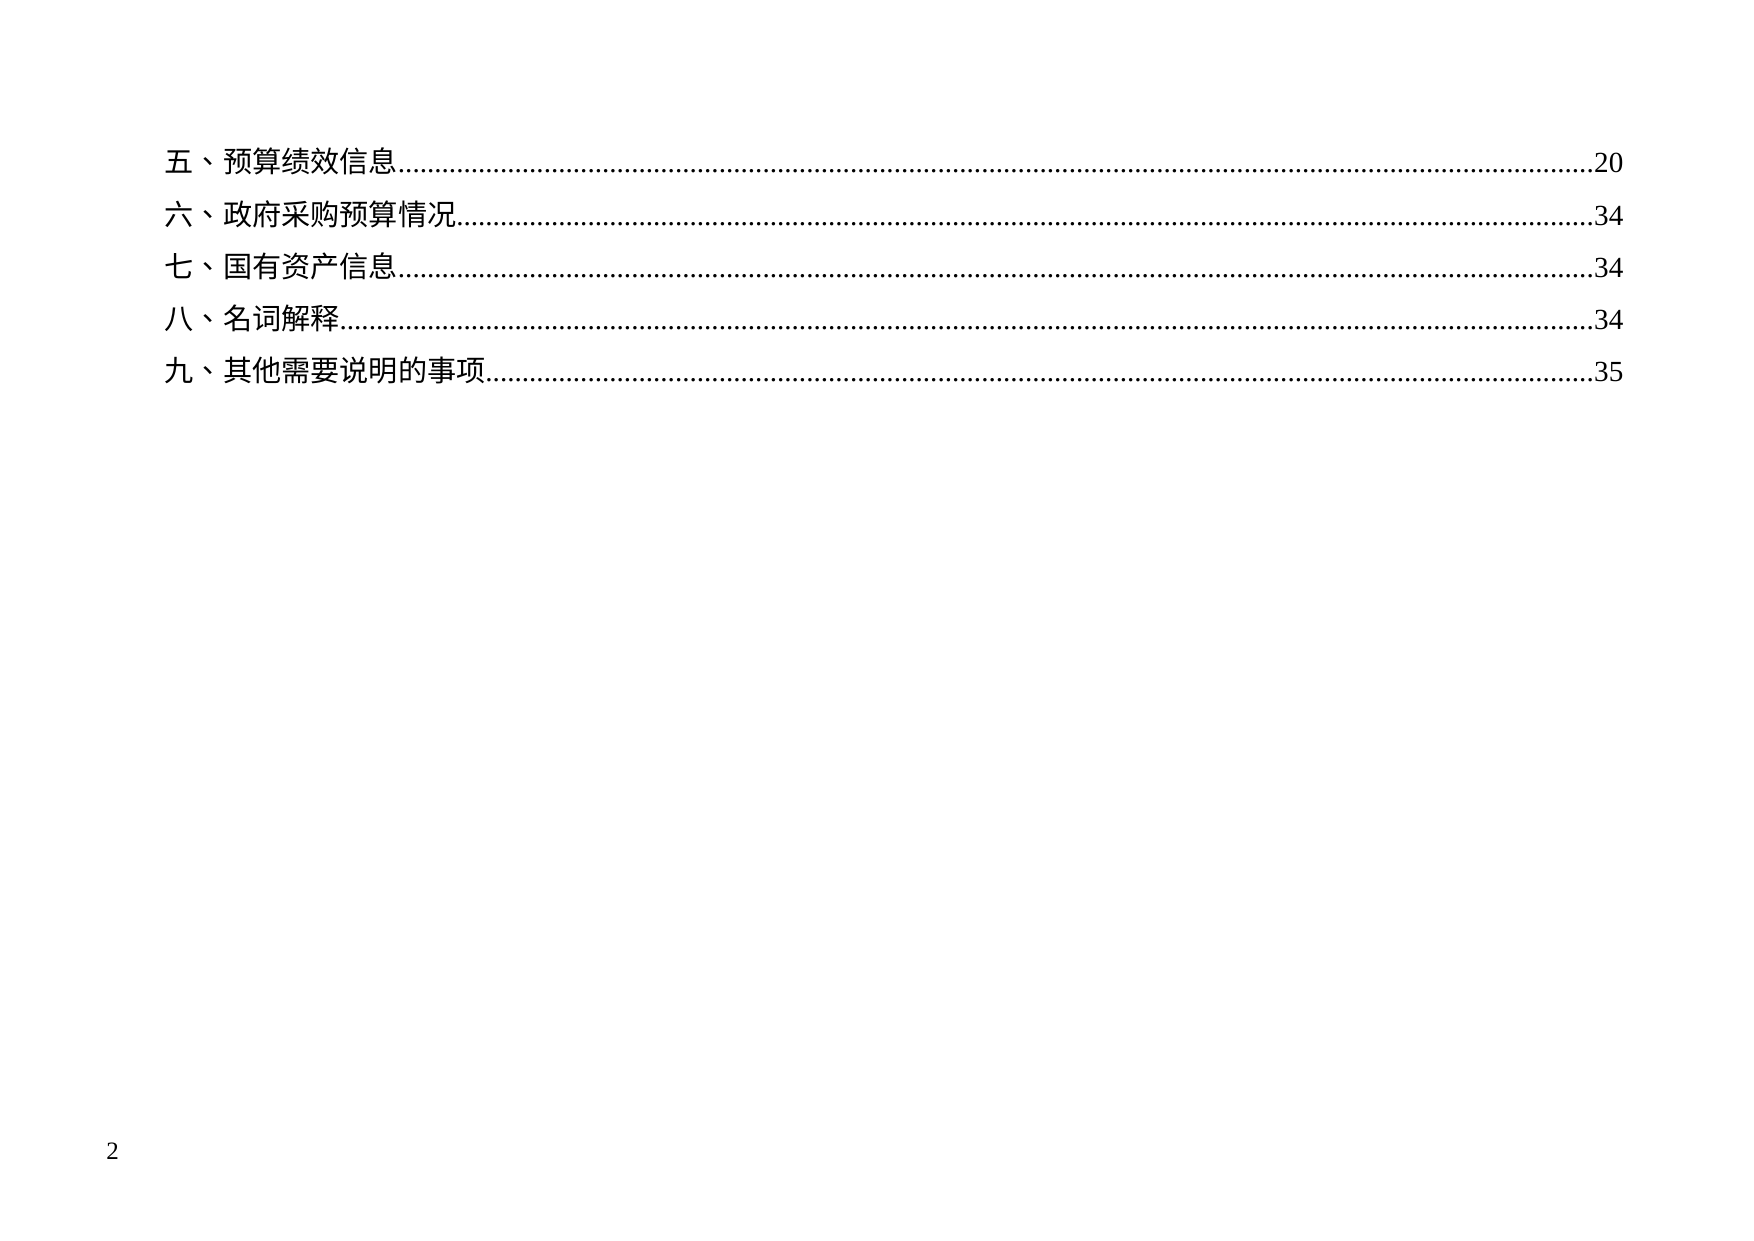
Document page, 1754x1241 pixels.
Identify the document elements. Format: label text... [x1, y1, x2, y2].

text 九、其他需要说明的事项 35 [106, 351, 1648, 390]
text 五、预算绩效信息 20 [106, 142, 1648, 181]
text 六、政府采购预算情况 34 [106, 194, 1648, 234]
text 八、名词解释 34 [106, 298, 1648, 338]
text 七、国有资产信息 34 [106, 246, 1648, 286]
